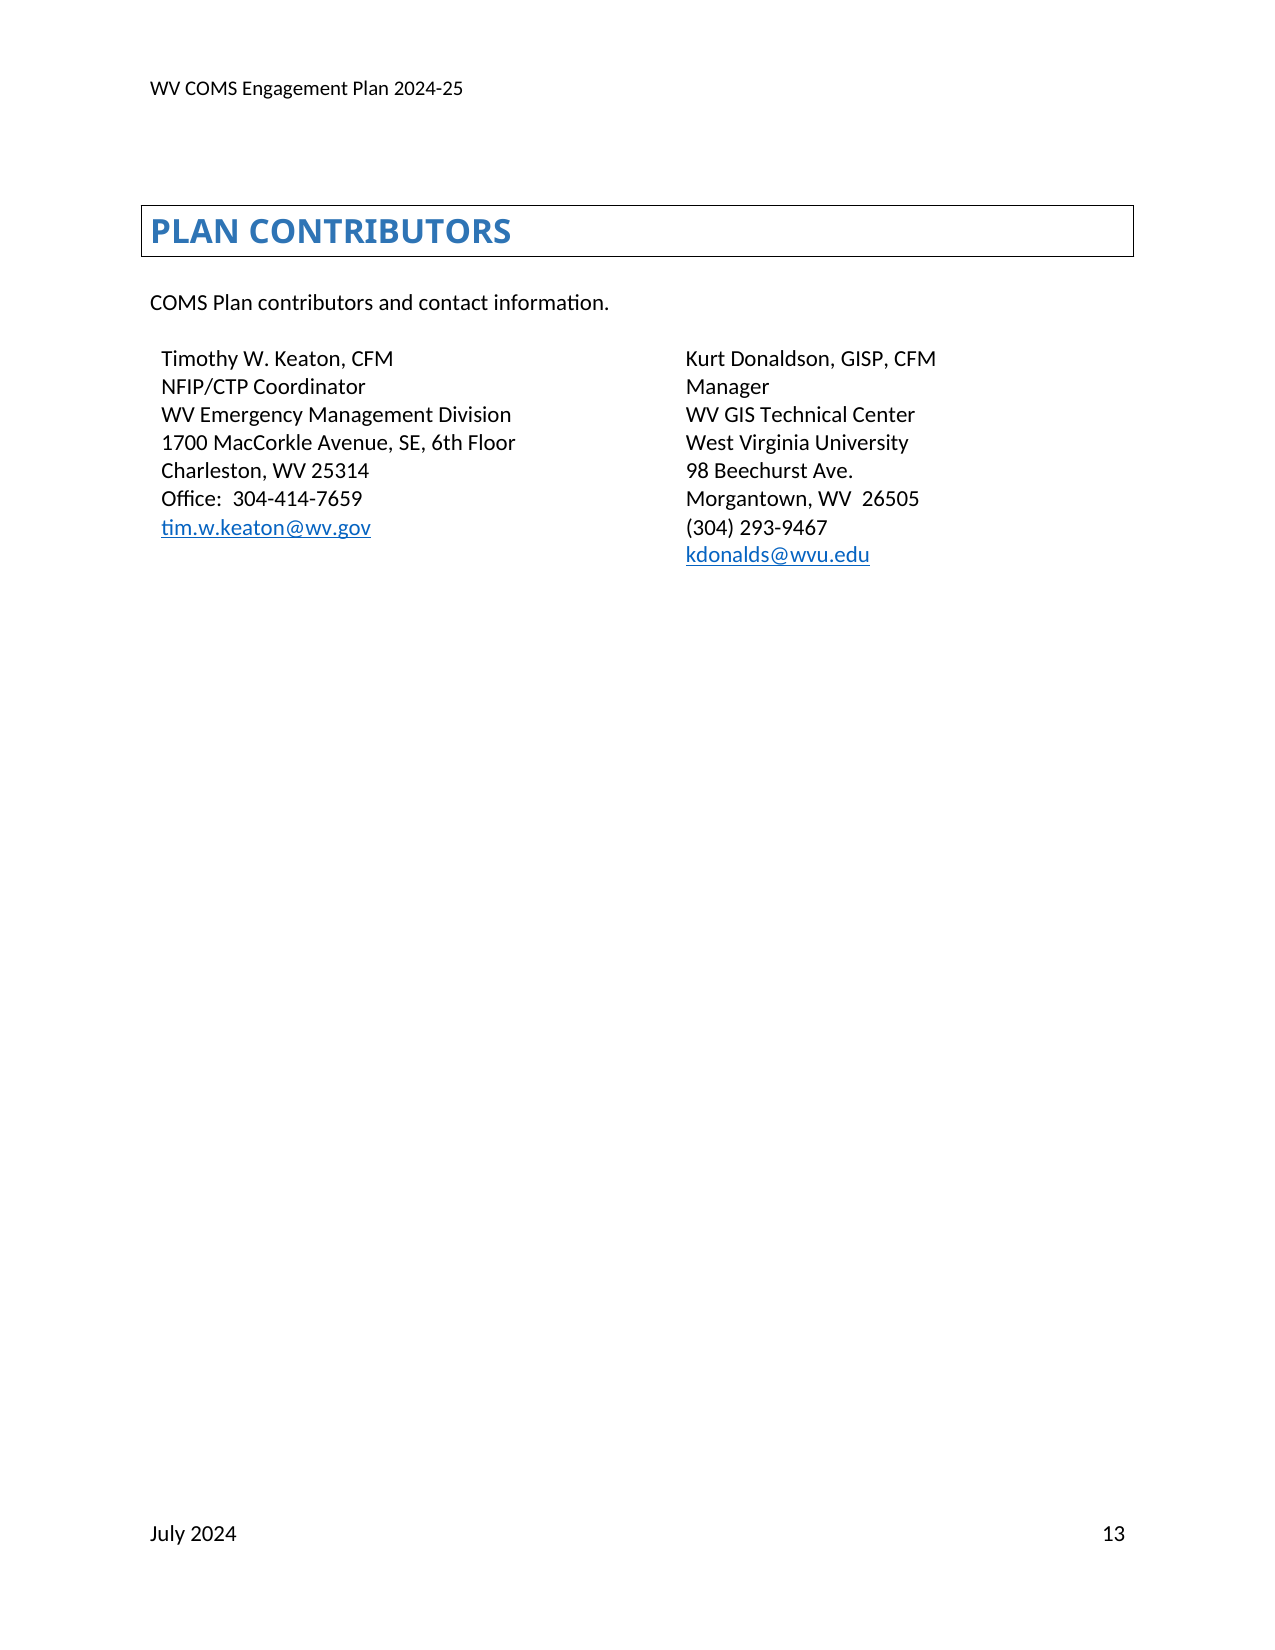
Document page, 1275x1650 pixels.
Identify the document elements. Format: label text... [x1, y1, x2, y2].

table_header Timothy W. Keaton, CFM NFIP/CTP Coordinator WV Emergency Management Division 1700 MacCorkle Avenue, SE, 6th Floor Charleston, WV 25314 Office: 304-414-7659 tim.w.keaton@wv.gov [150, 345, 674, 625]
table_header Kurt Donaldson, GISP, CFM Manager WV GIS Technical Center West Virginia University 98 Beechurst Ave. Morgantown, WV 26505 (304) 293-9467 kdonalds@wvu.edu [674, 345, 1153, 625]
subtitle PLAN CONTRIBUTORS [142, 206, 1133, 256]
text COMS Plan contributors and contact information. [150, 288, 1125, 316]
